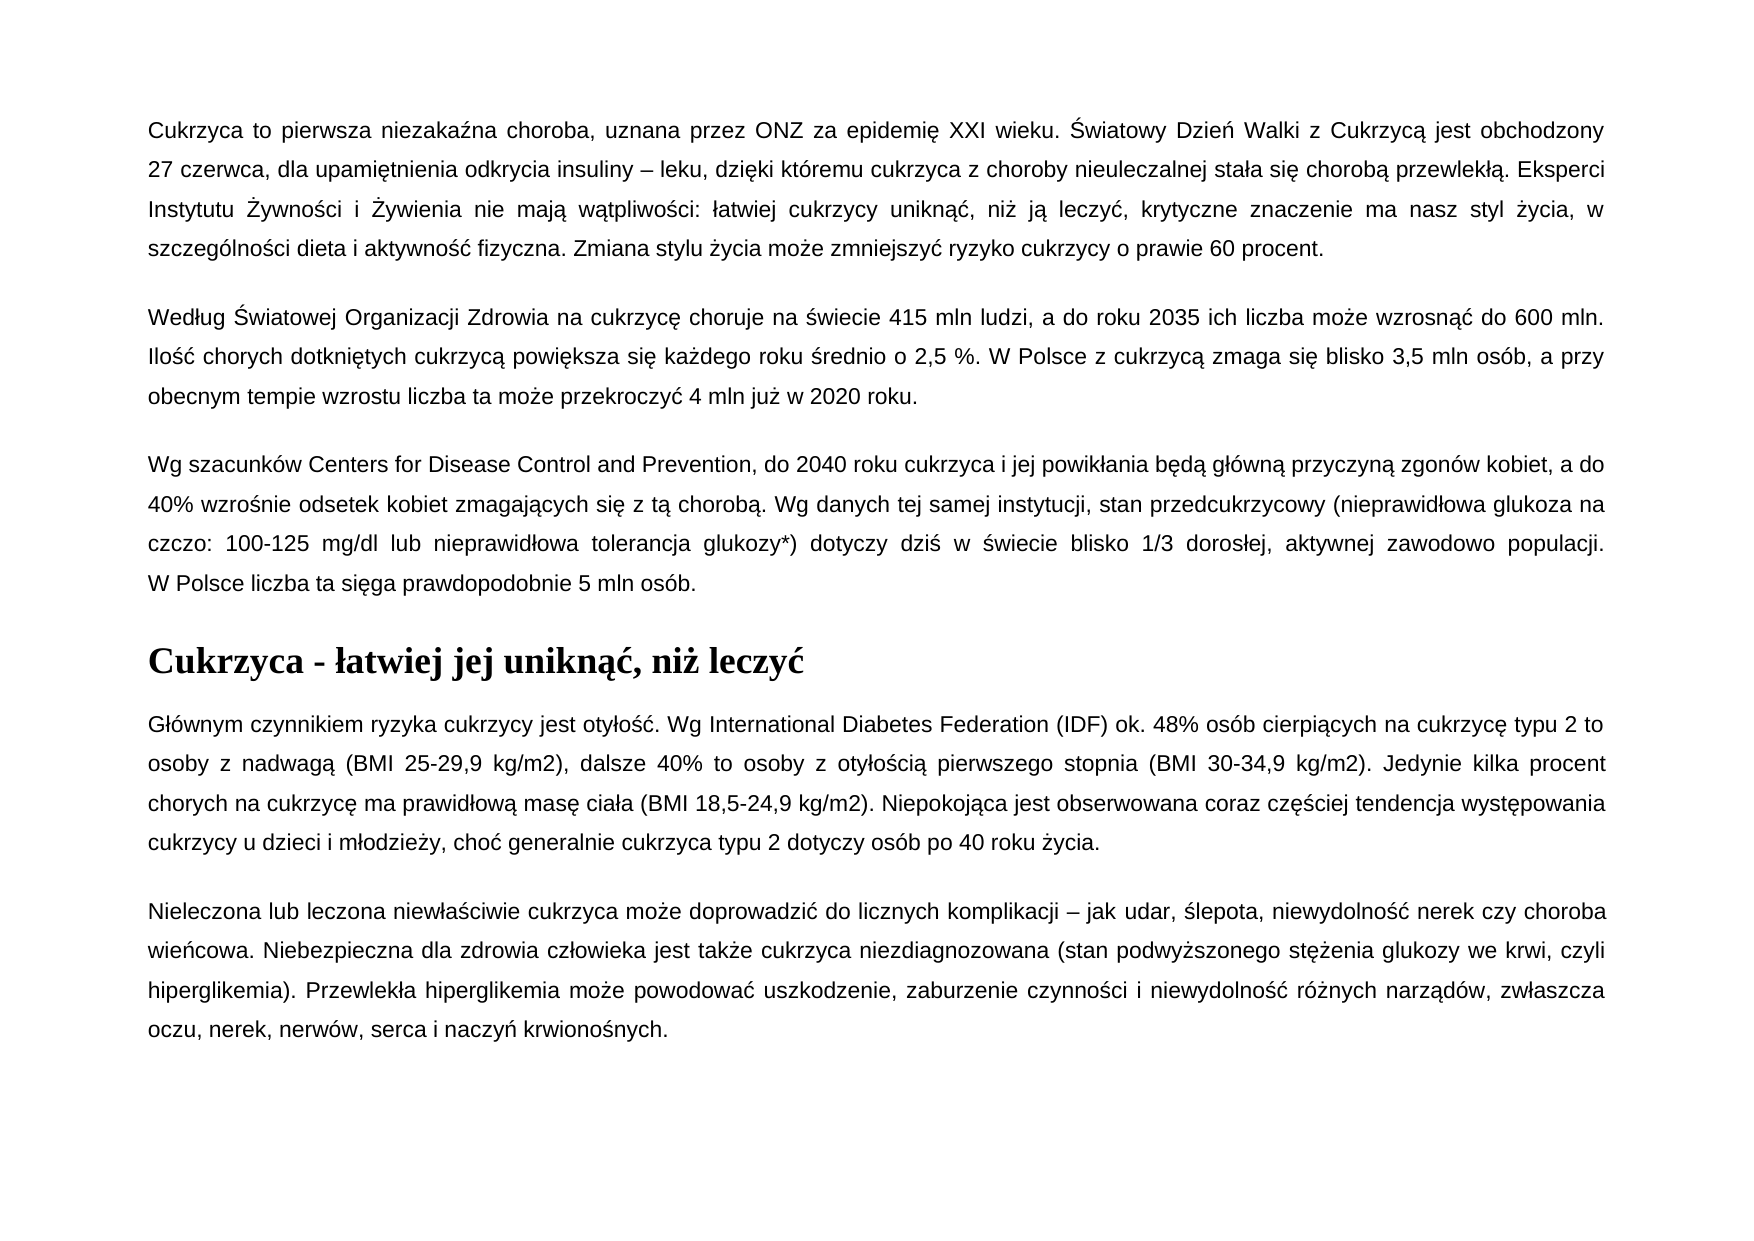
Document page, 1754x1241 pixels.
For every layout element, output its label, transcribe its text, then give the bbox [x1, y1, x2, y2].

text Wg szacunków Centers for Disease Control and Prevention, do 2040 roku cukrzyca i jej powikłania będą główną przyczyną zgonów kobiet, a do 40% wzrośnie odsetek kobiet zmagających się z tą chorobą. Wg danych tej samej instytucji, stan przedcukrzycowy (nieprawidłowa glukoza na czczo: 100-125 mg/dl lub nieprawidłowa tolerancja glukozy*) dotyczy dziś w świecie blisko 1/3 dorosłej, aktywnej zawodowo populacji. W Polsce liczba ta sięga prawdopodobnie 5 mln osób. [148, 451, 1606, 596]
text Cukrzyca - łatwiej jej uniknąć, niż leczyć [148, 638, 1606, 682]
text Głównym czynnikiem ryzyka cukrzycy jest otyłość. Wg International Diabetes Federation (IDF) ok. 48% osób cierpiących na cukrzycę typu 2 to osoby z nadwagą (BMI 25-29,9 kg/m2), dalsze 40% to osoby z otyłością pierwszego stopnia (BMI 30-34,9 kg/m2). Jedynie kilka procent chorych na cukrzycę ma prawidłową masę ciała (BMI 18,5-24,9 kg/m2). Niepokojąca jest obserwowana coraz częściej tendencja występowania cukrzycy u dzieci i młodzieży, choć generalnie cukrzyca typu 2 dotyczy osób po 40 roku życia. [148, 711, 1606, 856]
text Cukrzyca to pierwsza niezakaźna choroba, uznana przez ONZ za epidemię XXI wieku. Światowy Dzień Walki z Cukrzycą jest obchodzony 27 czerwca, dla upamiętnienia odkrycia insuliny – leku, dzięki któremu cukrzyca z choroby nieuleczalnej stała się chorobą przewlekłą. Eksperci Instytutu Żywności i Żywienia nie mają wątpliwości: łatwiej cukrzycy uniknąć, niż ją leczyć, krytyczne znaczenie ma nasz styl życia, w szczególności dieta i aktywność fizyczna. Zmiana stylu życia może zmniejszyć ryzyko cukrzycy o prawie 60 procent. [148, 117, 1606, 261]
text Nieleczona lub leczona niewłaściwie cukrzyca może doprowadzić do licznych komplikacji – jak udar, ślepota, niewydolność nerek czy choroba wieńcowa. Niebezpieczna dla zdrowia człowieka jest także cukrzyca niezdiagnozowana (stan podwyższonego stężenia glukozy we krwi, czyli hiperglikemia). Przewlekła hiperglikemia może powodować uszkodzenie, zaburzenie czynności i niewydolność różnych narządów, zwłaszcza oczu, nerek, nerwów, serca i naczyń krwionośnych. [148, 898, 1606, 1043]
text Według Światowej Organizacji Zdrowia na cukrzycę choruje na świecie 415 mln ludzi, a do roku 2035 ich liczba może wzrosnąć do 600 mln. Ilość chorych dotkniętych cukrzycą powiększa się każdego roku średnio o 2,5 %. W Polsce z cukrzycą zmaga się blisko 3,5 mln osób, a przy obecnym tempie wzrostu liczba ta może przekroczyć 4 mln już w 2020 roku. [148, 304, 1606, 409]
